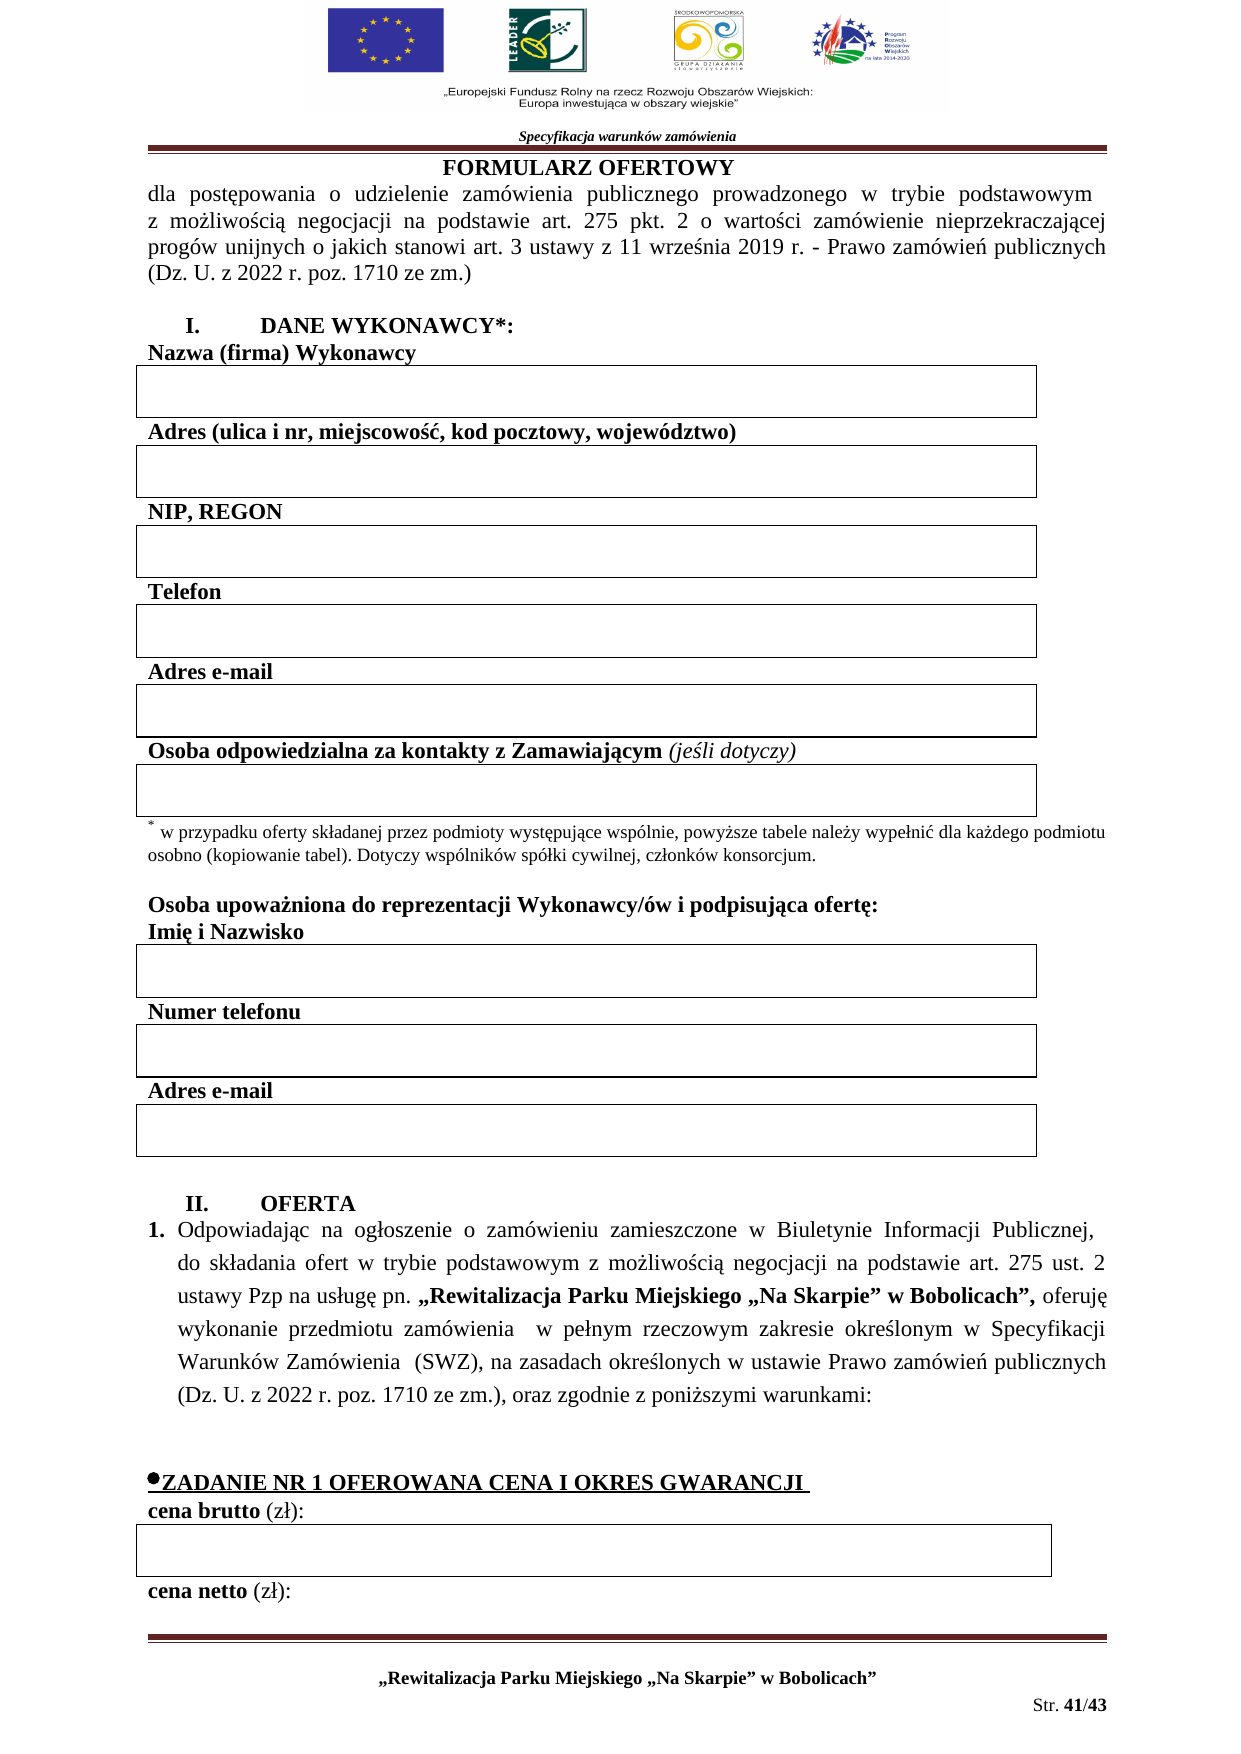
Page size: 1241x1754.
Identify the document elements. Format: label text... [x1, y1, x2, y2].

table_header [137, 446, 1036, 497]
text Osoba upoważniona do reprezentacji Wykonawcy/ów i podpisująca ofertę: [148, 892, 1107, 918]
table_header [137, 605, 1036, 657]
text Nazwa (firma) Wykonawcy [148, 338, 1107, 365]
table_header [137, 1525, 1051, 1576]
text cena brutto (zł): [148, 1497, 1107, 1523]
list DANE WYKONAWCY*: [185, 312, 1107, 338]
text Telefon [148, 578, 1107, 604]
table_header [137, 526, 1036, 577]
table_header [137, 1105, 1036, 1156]
text ZADANIE NR 1 OFEROWANA CENA I OKRES GWARANCJI [148, 1467, 1107, 1497]
list Odpowiadając na ogłoszenie o zamówieniu zamieszczone w Biuletynie Informacji Publicznej, do składania ofert w trybie podstawowym z możliwością negocjacji na podstawie art. 275 ust. 2 ustawy Pzp na usługę pn. „Rewitalizacja Parku Miejskiego „Na Skarpie” w Bobolicach”, oferuję wykonanie przedmiotu zamówienia w pełnym rzeczowym zakresie określonym w Specyfikacji Warunków Zamówienia (SWZ), na zasadach określonych w ustawie Prawo zamówień publicznych (Dz. U. z 2022 r. poz. 1710 ze zm.), oraz zgodnie z poniższymi warunkami: [148, 1217, 1107, 1407]
text Adres (ulica i nr, miejscowość, kod pocztowy, województwo) [148, 418, 1107, 445]
table_header [137, 1025, 1036, 1076]
table_header [137, 366, 1036, 417]
table_header [137, 685, 1036, 736]
list OFERTA [185, 1190, 1107, 1217]
text Numer telefonu [148, 998, 1107, 1024]
table_header [137, 945, 1036, 997]
text Adres e-mail [148, 658, 1107, 684]
text Adres e-mail [148, 1077, 1107, 1104]
picture [305, 0, 951, 112]
text NIP, REGON [148, 498, 1107, 524]
text dla postępowania o udzielenie zamówienia publicznego prowadzonego w trybie podstawowym z możliwością negocjacji na podstawie art. 275 pkt. 2 o wartości zamówienie nieprzekraczającej progów unijnych o jakich stanowi art. 3 ustawy z 11 września 2019 r. - Prawo zamówień publicznych (Dz. U. z 2022 r. poz. 1710 ze zm.) [148, 180, 1107, 286]
text FORMULARZ OFERTOWY [369, 154, 1107, 180]
text Imię i Nazwisko [148, 918, 1107, 944]
text Osoba odpowiedzialna za kontakty z Zamawiającym (jeśli dotyczy) [148, 737, 1107, 764]
text * w przypadku oferty składanej przez podmioty występujące wspólnie, powyższe tabele należy wypełnić dla każdego podmiotu osobno (kopiowanie tabel). Dotyczy wspólników spółki cywilnej, członków konsorcjum. [148, 817, 1107, 865]
table_header [137, 765, 1036, 816]
text cena netto (zł): [148, 1577, 1107, 1603]
